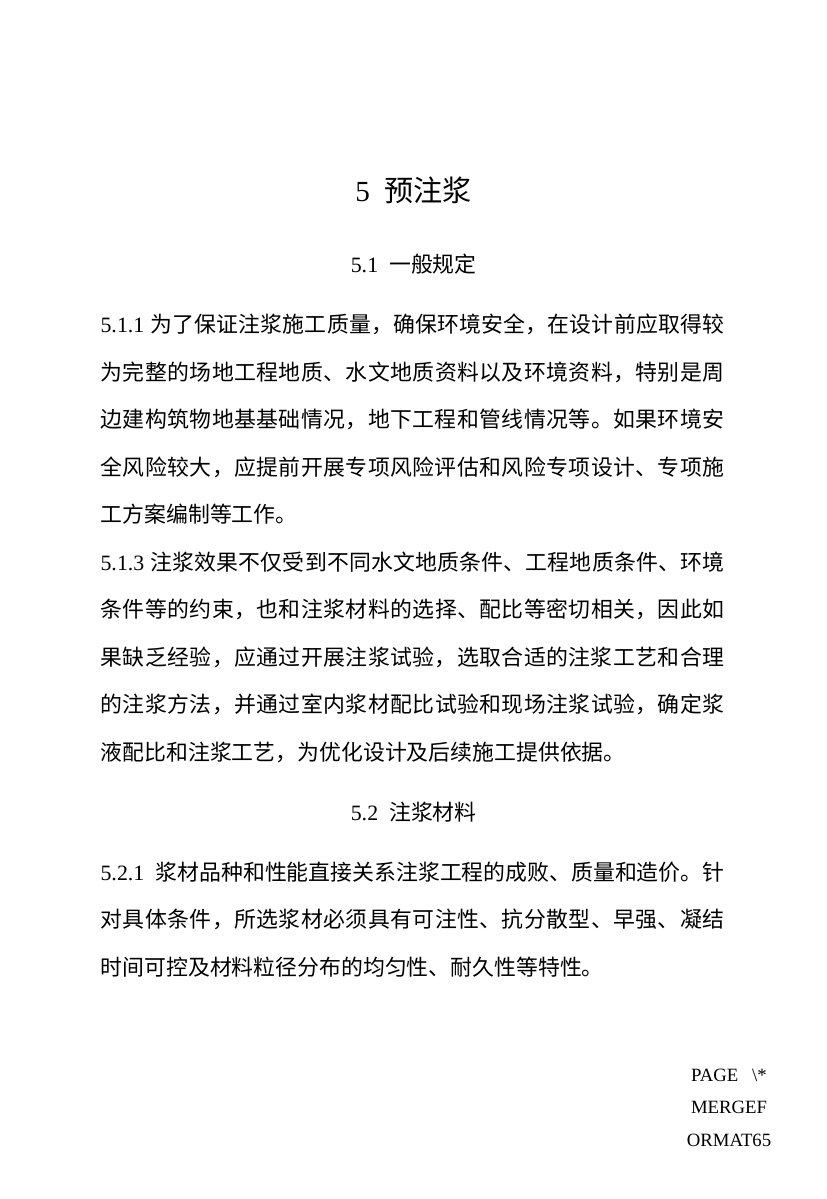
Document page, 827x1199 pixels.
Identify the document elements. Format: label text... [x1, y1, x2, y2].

text 5 预注浆 [100, 167, 726, 210]
text 5.2 注浆材料 [100, 795, 726, 826]
text 5.1.3 注浆效果不仅受到不同水文地质条件、工程地质条件、环境条件等的约束，也和注浆材料的选择、配比等密切相关，因此如果缺乏经验，应通过开展注浆试验，选取合适的注浆工艺和合理的注浆方法，并通过室内浆材配比试验和现场注浆试验，确定浆液配比和注浆工艺，为优化设计及后续施工提供依据。 [100, 545, 726, 766]
text 5.1 一般规定 [100, 247, 726, 279]
text 5.1.1 为了保证注浆施工质量，确保环境安全，在设计前应取得较为完整的场地工程地质、水文地质资料以及环境资料，特别是周边建构筑物地基基础情况，地下工程和管线情况等。如果环境安全风险较大，应提前开展专项风险评估和风险专项设计、专项施工方案编制等工作。 [100, 307, 726, 529]
text 5.2.1 浆材品种和性能直接关系注浆工程的成败、质量和造价。针对具体条件，所选浆材必须具有可注性、抗分散型、早强、凝结时间可控及材料粒径分布的均匀性、耐久性等特性。 [100, 855, 726, 981]
